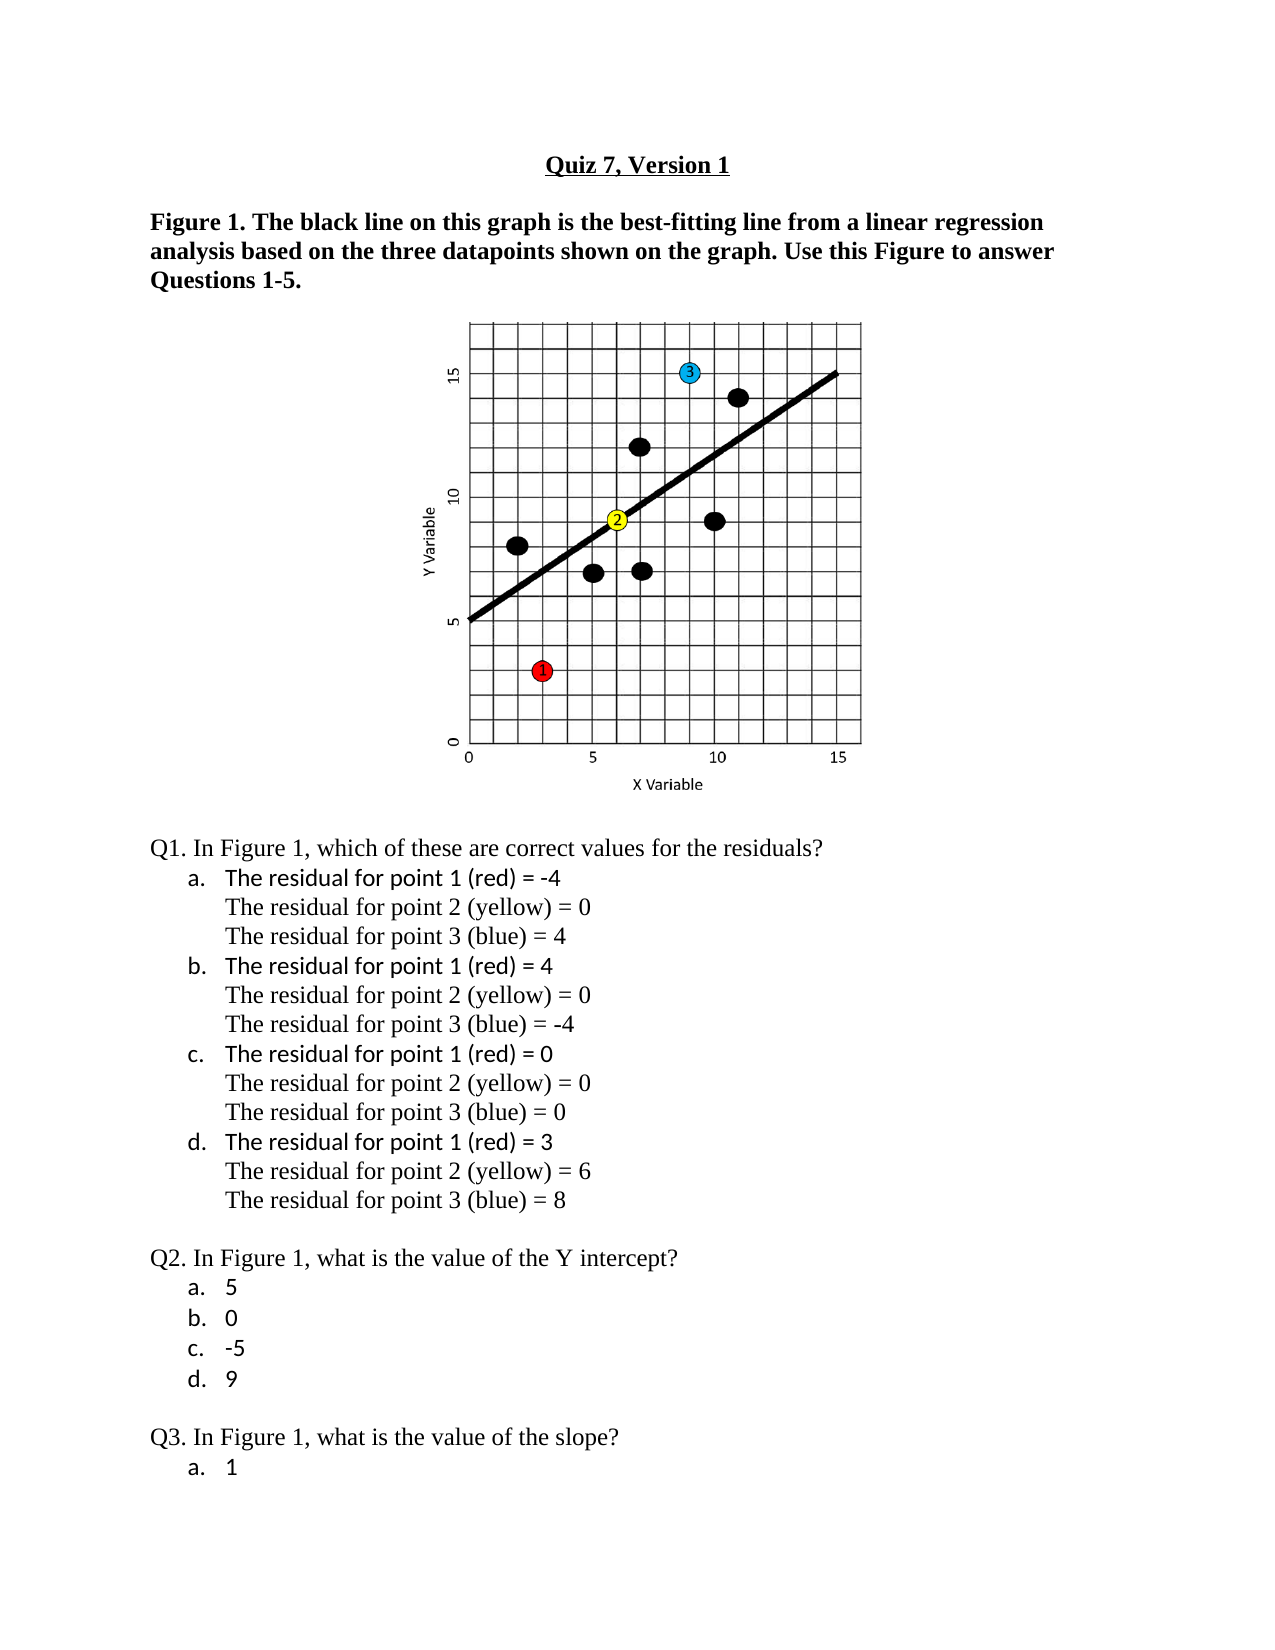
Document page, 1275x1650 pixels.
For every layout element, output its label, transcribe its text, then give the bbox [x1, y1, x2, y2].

text The residual for point 3 (blue) = 0 [225, 1097, 1125, 1126]
text The residual for point 3 (blue) = 8 [225, 1185, 1125, 1214]
text Quiz 7, Version 1 [150, 150, 1125, 179]
text The residual for point 3 (blue) = 4 [150, 921, 1125, 950]
text The residual for point 2 (yellow) = 6 [150, 1156, 1125, 1185]
list -5 [187, 1332, 1125, 1363]
text The residual for point 2 (yellow) = 0 [150, 892, 1125, 921]
text The residual for point 2 (yellow) = 0 [150, 1068, 1125, 1097]
text Q2. In Figure 1, what is the value of the Y intercept? [150, 1243, 1125, 1271]
list The residual for point 1 (red) = 4 [187, 950, 1125, 980]
text Q1. In Figure 1, which of these are correct values for the residuals? [150, 833, 1125, 862]
list The residual for point 1 (red) = 0 [187, 1038, 1125, 1068]
list The residual for point 1 (red) = -4 [187, 862, 1125, 892]
text Q3. In Figure 1, what is the value of the slope? [150, 1422, 1125, 1451]
list 0 [187, 1302, 1125, 1332]
picture [413, 322, 862, 805]
list The residual for point 1 (red) = 3 [187, 1126, 1125, 1156]
list 1 [187, 1451, 1125, 1481]
list 5 [187, 1271, 1125, 1302]
text Figure 1. The black line on this graph is the best-fitting line from a linear regression analysis based on the three datapoints shown on the graph. Use this Figure to answer Questions 1-5. [150, 207, 1125, 294]
text The residual for point 2 (yellow) = 0 [150, 980, 1125, 1009]
list 9 [187, 1363, 1125, 1393]
text The residual for point 3 (blue) = -4 [150, 1009, 1125, 1038]
